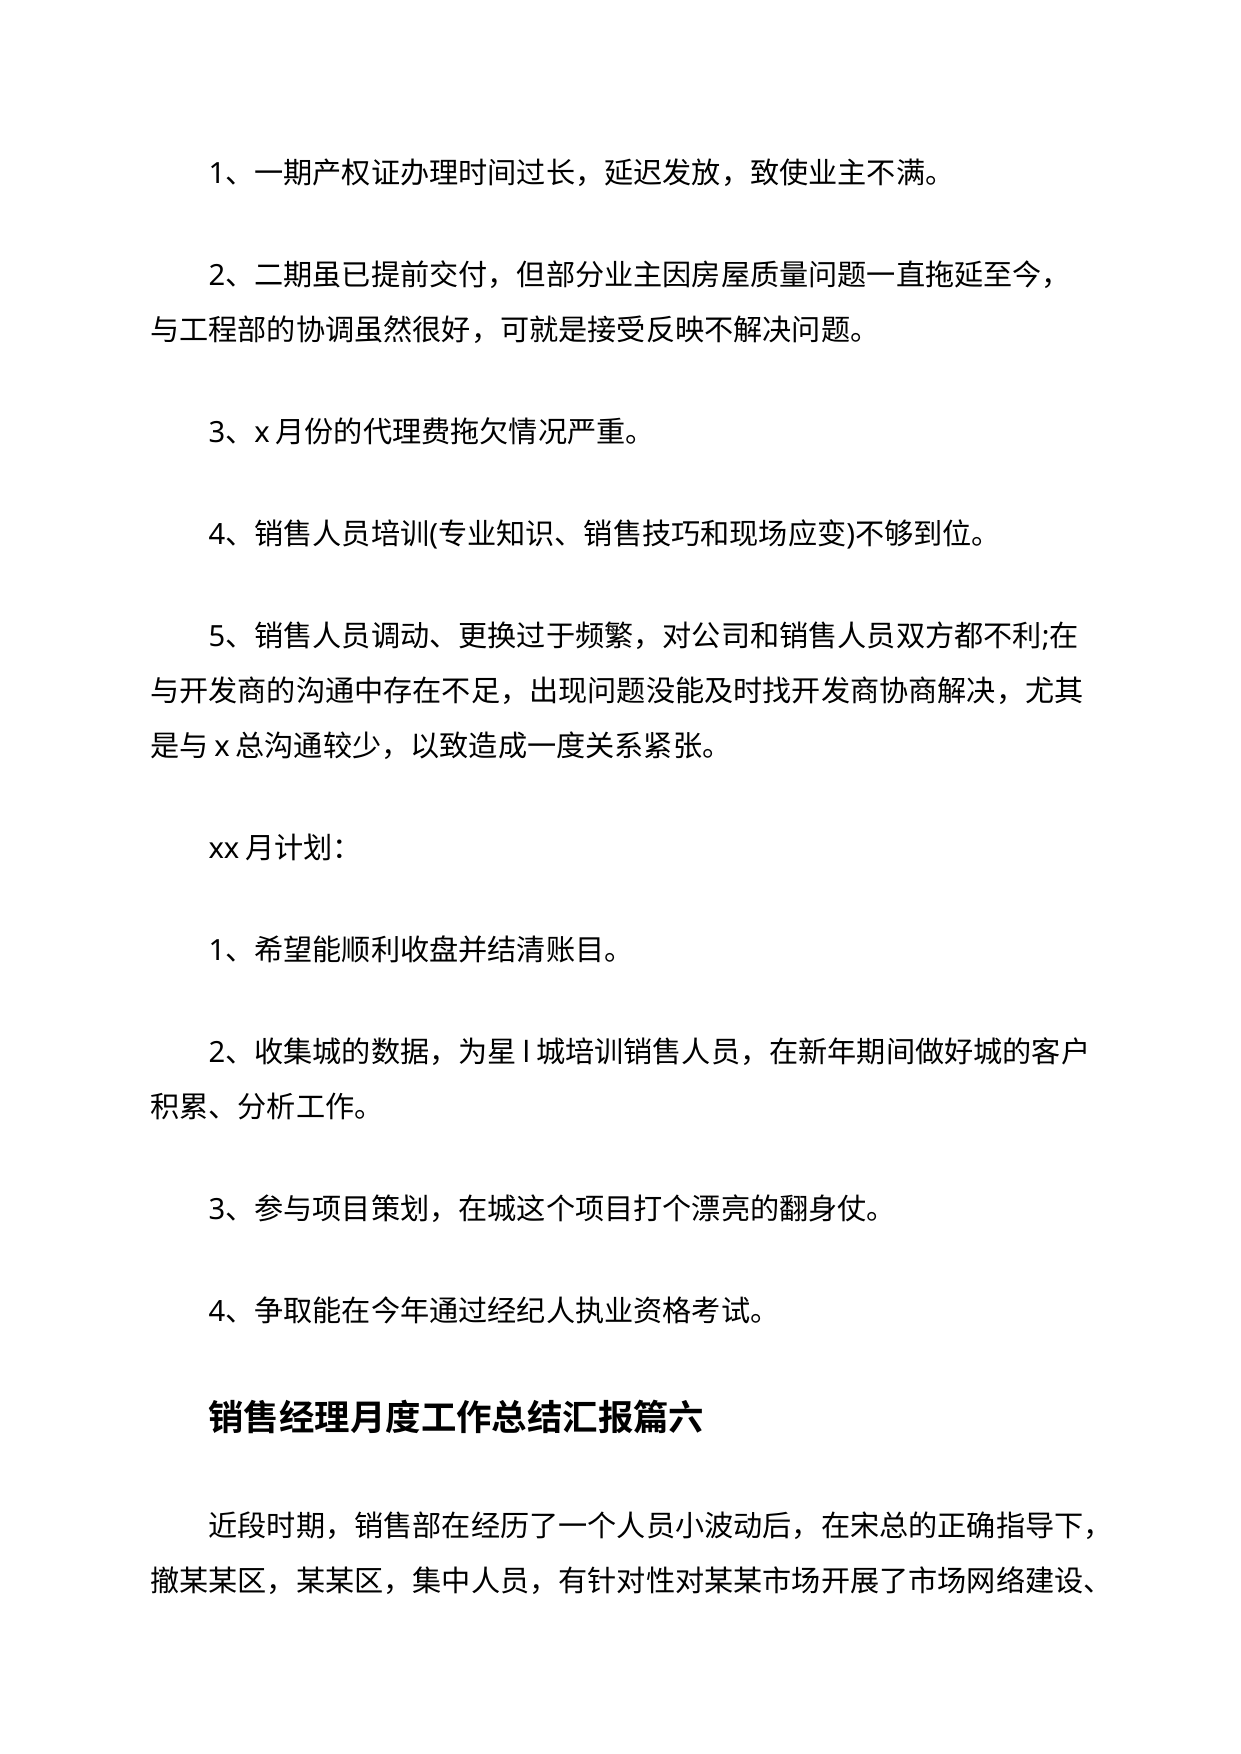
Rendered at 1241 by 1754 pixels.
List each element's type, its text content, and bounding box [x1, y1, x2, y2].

text 3、x月份的代理费拖欠情况严重。 [150, 409, 1090, 451]
text 4、争取能在今年通过经纪人执业资格考试。 [150, 1287, 1090, 1330]
text 2、二期虽已提前交付，但部分业主因房屋质量问题一直拖延至今，与工程部的协调虽然很好，可就是接受反映不解决问题。 [150, 252, 1090, 349]
text 2、收集城的数据，为星l城培训销售人员，在新年期间做好城的客户积累、分析工作。 [150, 1028, 1090, 1126]
text 3、参与项目策划，在城这个项目打个漂亮的翻身仗。 [150, 1185, 1090, 1228]
text 销售经理月度工作总结汇报篇六 [150, 1389, 1090, 1441]
text 5、销售人员调动、更换过于频繁，对公司和销售人员双方都不利;在与开发商的沟通中存在不足，出现问题没能及时找开发商协商解决，尤其是与x总沟通较少，以致造成一度关系紧张。 [150, 613, 1090, 765]
text 1、希望能顺利收盘并结清账目。 [150, 927, 1090, 969]
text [150, 1503, 1090, 1600]
text 1、一期产权证办理时间过长，延迟发放，致使业主不满。 [150, 150, 1090, 192]
text 4、销售人员培训(专业知识、销售技巧和现场应变)不够到位。 [150, 511, 1090, 553]
text xx月计划： [150, 824, 1090, 867]
